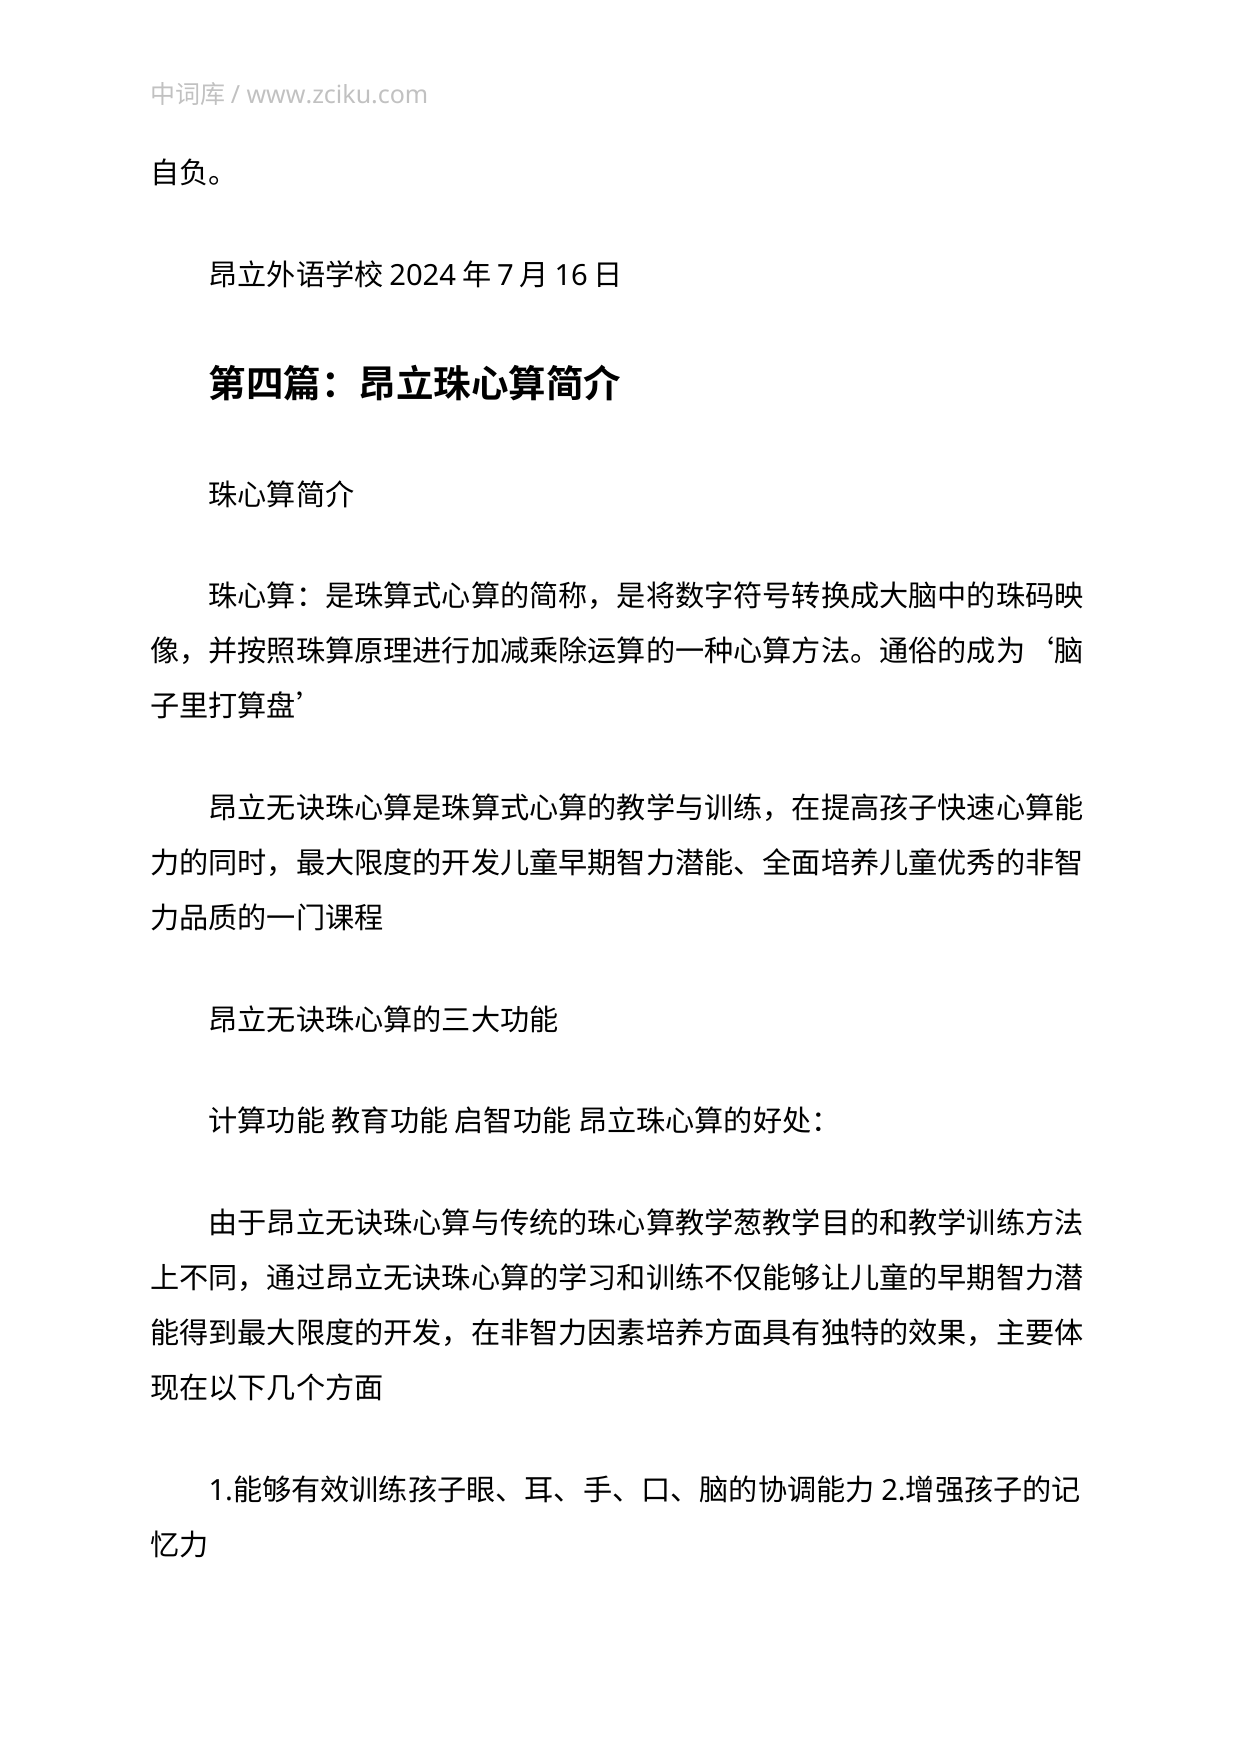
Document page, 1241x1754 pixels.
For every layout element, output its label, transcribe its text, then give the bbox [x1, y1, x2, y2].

text 昂立无诀珠心算是珠算式心算的教学与训练，在提高孩子快速心算能力的同时，最大限度的开发儿童早期智力潜能、全面培养儿童优秀的非智力品质的一门课程 [150, 784, 1090, 937]
text 计算功能 教育功能 启智功能 昂立珠心算的好处： [150, 1098, 1090, 1140]
text 珠心算：是珠算式心算的简称，是将数字符号转换成大脑中的珠码映像，并按照珠算原理进行加减乘除运算的一种心算方法。通俗的成为‘脑子里打算盘’ [150, 573, 1090, 725]
text 1.能够有效训练孩子眼、耳、手、口、脑的协调能力 2.增强孩子的记忆力 [150, 1466, 1090, 1563]
text 由于昂立无诀珠心算与传统的珠心算教学葱教学目的和教学训练方法上不同，通过昂立无诀珠心算的学习和训练不仅能够让儿童的早期智力潜能得到最大限度的开发，在非智力因素培养方面具有独特的效果，主要体现在以下几个方面 [150, 1199, 1090, 1407]
text 珠心算简介 [150, 471, 1090, 513]
text 昂立外语学校2024年7月16日 [150, 252, 1090, 294]
text 第四篇：昂立珠心算简介 [150, 354, 1090, 408]
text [150, 150, 1090, 192]
text 昂立无诀珠心算的三大功能 [150, 996, 1090, 1038]
